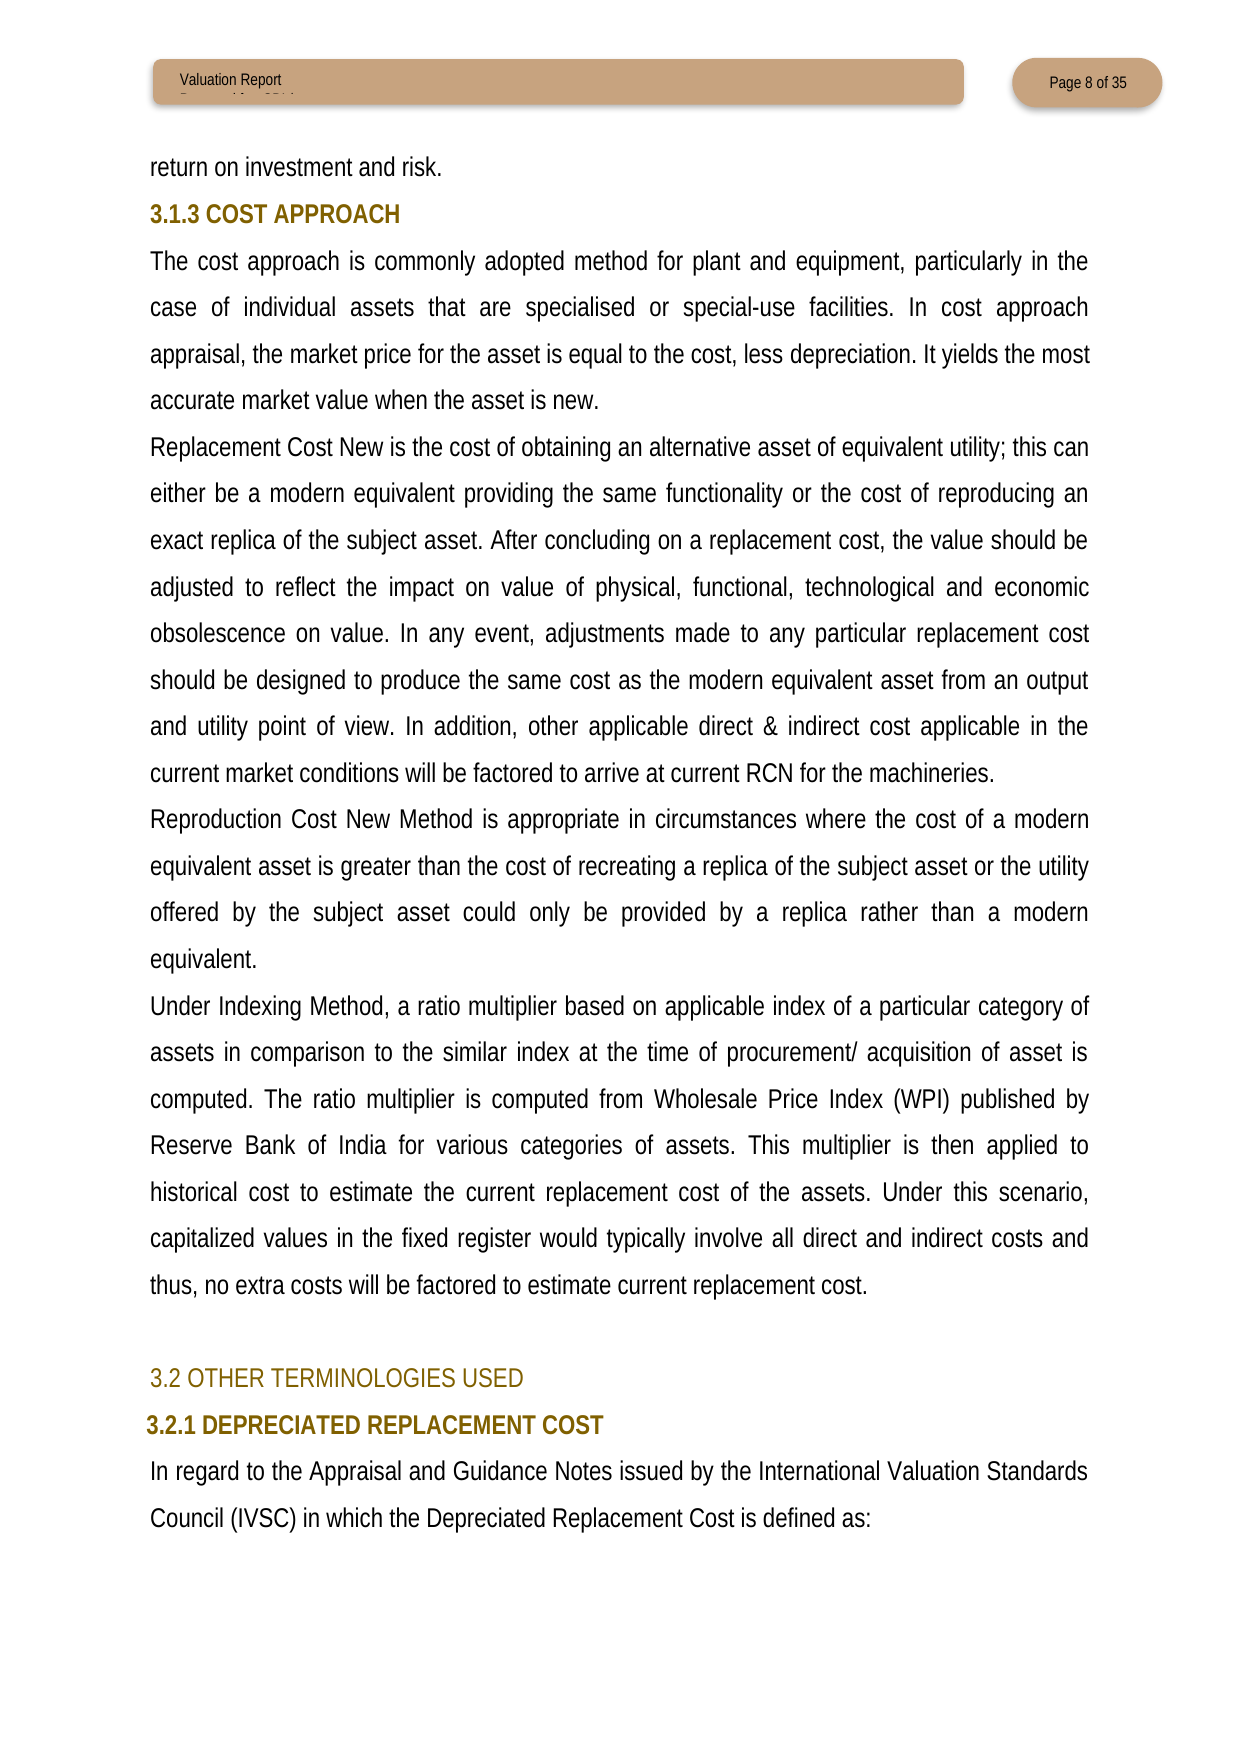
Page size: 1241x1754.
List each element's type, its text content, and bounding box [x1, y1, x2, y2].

subtitle 3.2 OTHER TERMINOLOGIES USED [150, 1362, 1090, 1393]
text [150, 152, 1087, 183]
text Replacement Cost New is the cost of obtaining an alternative asset of equivalent utility; this can either be a modern equivalent providing the same functionality or the cost of reproducing an exact replica of the subject asset. After concluding on a replacement cost, the value should be adjusted to reflect the impact on value of physical, functional, technological and economic obsolescence on value. In any event, adjustments made to any particular replacement cost should be designed to produce the same cost as the modern equivalent asset from an output and utility point of view. In addition, other applicable direct & indirect cost applicable in the current market conditions will be factored to arrive at current RCN for the machineries. [150, 431, 1090, 788]
subtitle 3.2.1 DEPRECIATED REPLACEMENT COST [146, 1409, 1090, 1440]
subtitle 3.1.3 COST APPROACH [150, 198, 1090, 229]
text In regard to the Appraisal and Guidance Notes issued by the International Valuation Standards Council (IVSC) in which the Depreciated Replacement Cost is defined as: [150, 1455, 1090, 1533]
text Under Indexing Method, a ratio multiplier based on applicable index of a particular category of assets in comparison to the similar index at the time of procurement/ acquisition of asset is computed. The ratio multiplier is computed from Wholesale Price Index (WPI) published by Reserve Bank of India for various categories of assets. This multiplier is then applied to historical cost to estimate the current replacement cost of the assets. Under this scenario, capitalized values in the fixed register would typically involve all direct and indirect costs and thus, no extra costs will be factored to estimate current replacement cost. [150, 990, 1090, 1300]
text The cost approach is commonly adopted method for plant and equipment, particularly in the case of individual assets that are specialised or special-use facilities. In cost approach appraisal, the market price for the asset is equal to the cost, less depreciation. It yields the most accurate market value when the asset is new. [150, 245, 1090, 415]
text Reproduction Cost New Method is appropriate in circumstances where the cost of a modern equivalent asset is greater than the cost of recreating a replica of the subject asset or the utility offered by the subject asset could only be provided by a replica rather than a modern equivalent. [150, 803, 1090, 974]
